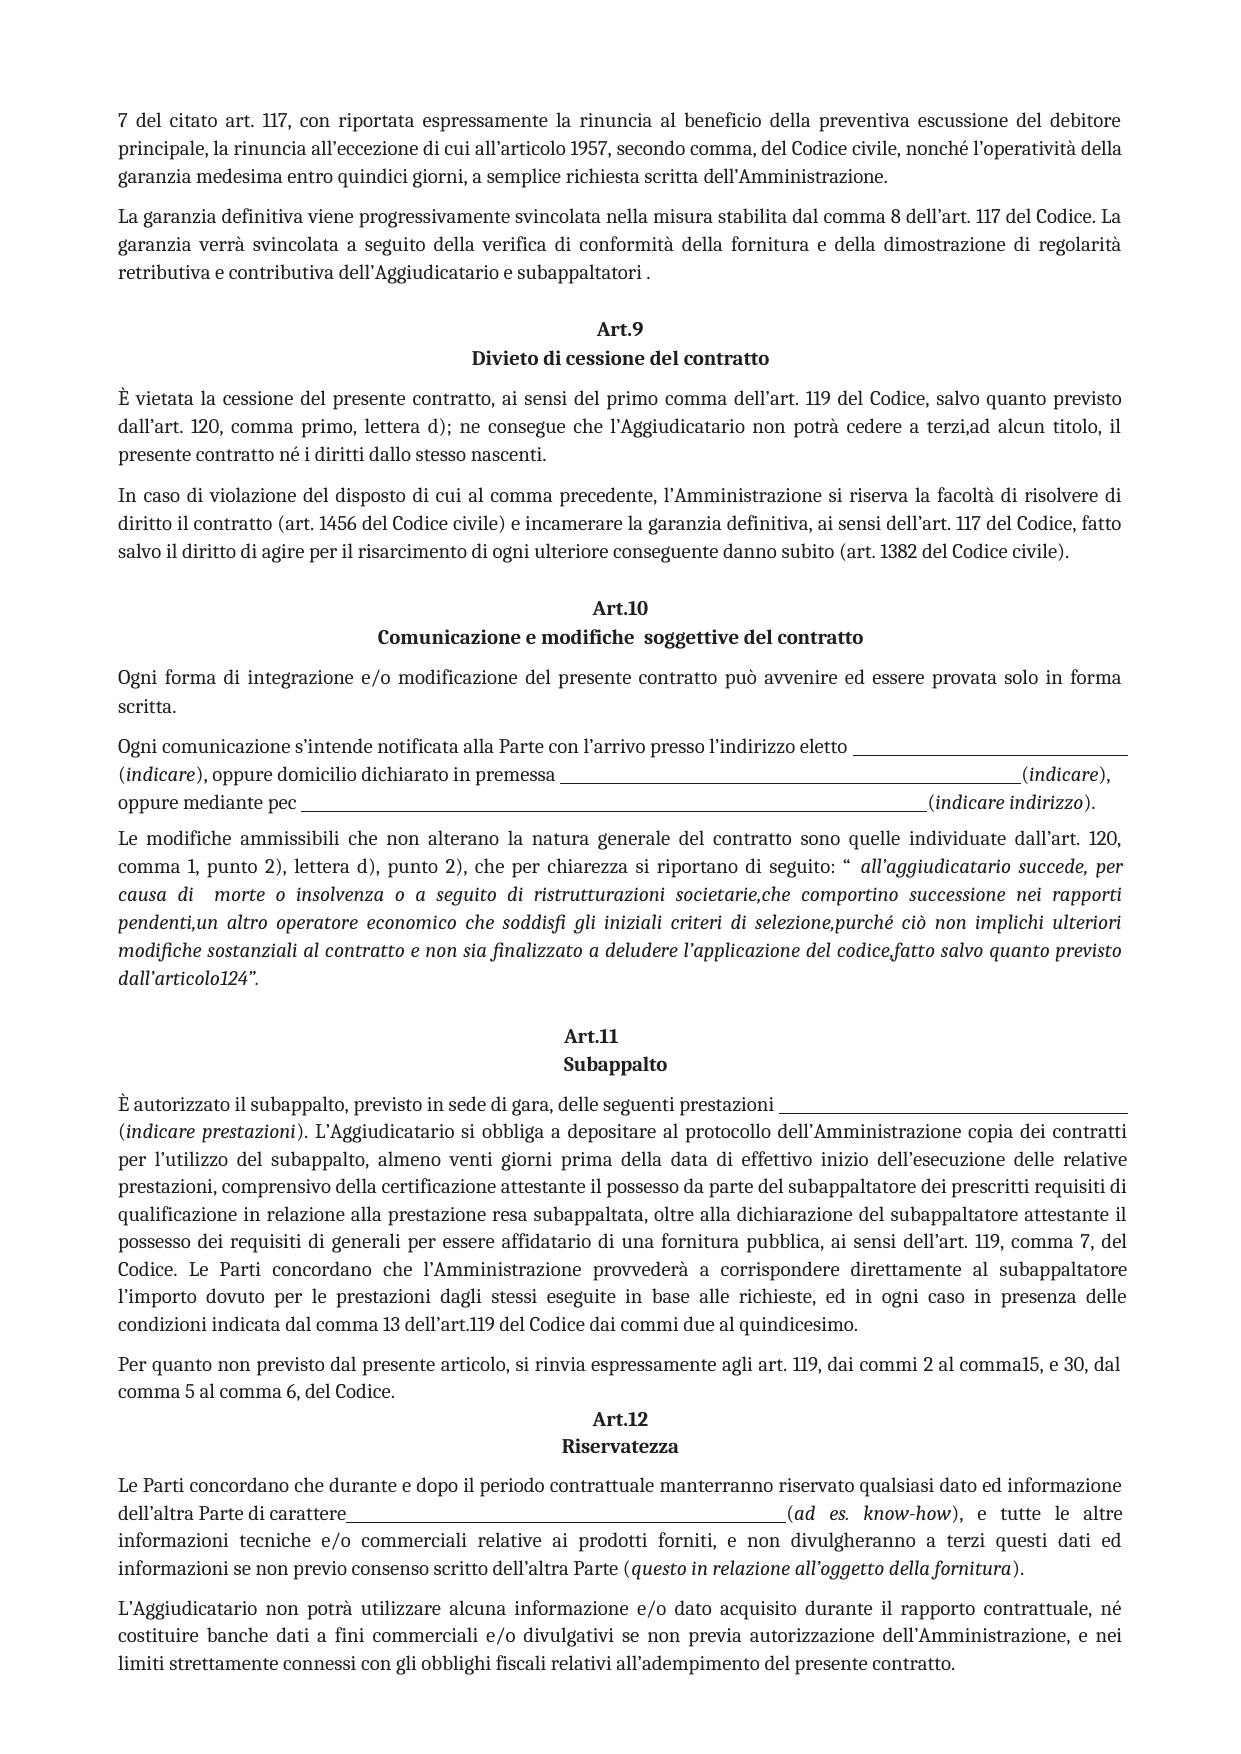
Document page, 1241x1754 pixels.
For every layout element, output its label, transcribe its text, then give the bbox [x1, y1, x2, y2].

text Comunicazione e modifiche soggettive del contratto [106, 625, 1134, 649]
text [118, 108, 1123, 188]
text La garanzia definitiva viene progressivamente svincolata nella misura stabilita dal comma 8 dell’art. 117 del Codice. La garanzia verrà svincolata a seguito della verifica di conformità della fornitura e della dimostrazione di regolarità retributiva e contributiva dell’Aggiudicatario e subappaltatori . [118, 205, 1123, 285]
text Art.12 Riservatezza [557, 1407, 683, 1459]
text Art.10 [106, 597, 1134, 621]
text In caso di violazione del disposto di cui al comma precedente, l’Amministrazione si riserva la facoltà di risolvere di diritto il contratto (art. 1456 del Codice civile) e incamerare la garanzia definitiva, ai sensi dell’art. 117 del Codice, fatto salvo il diritto di agire per il risarcimento di ogni ulteriore conseguente danno subito (art. 1382 del Codice civile). [118, 483, 1123, 563]
text Divieto di cessione del contratto [106, 346, 1134, 370]
text Ogni forma di integrazione e/o modificazione del presente contratto può avvenire ed essere provata solo in forma scritta. [118, 666, 1123, 718]
text Art.9 [106, 318, 1134, 342]
text Le modifiche ammissibili che non alterano la natura generale del contratto sono quelle individuate dall’art. 120, comma 1, punto 2), lettera d), punto 2), che per chiarezza si riportano di seguito: “ all’aggiudicatario succede, per causa di morte o insolvenza o a seguito di ristrutturazioni societarie,che comportino successione nei rapporti pendenti,un altro operatore economico che soddisfi gli iniziali criteri di selezione,purché ciò non implichi ulteriori modifiche sostanziali al contratto e non sia finalizzato a deludere l’applicazione del codice,fatto salvo quanto previsto dall’articolo124”. [118, 827, 1123, 991]
text È vietata la cessione del presente contratto, ai sensi del primo comma dell’art. 119 del Codice, salvo quanto previsto dall’art. 120, comma primo, lettera d); ne consegue che l’Aggiudicatario non potrà cedere a terzi,ad alcun titolo, il presente contratto né i diritti dallo stesso nascenti. [118, 387, 1123, 467]
text È autorizzato il subappalto, previsto in sede di gara, delle seguenti prestazioni (indicare prestazioni). L’Aggiudicatario si obbliga a depositare al protocollo dell’Amministrazione copia dei contratti per l’utilizzo del subappalto, almeno venti giorni prima della data di effettivo inizio dell’esecuzione delle relative prestazioni, comprensivo della certificazione attestante il possesso da parte del subappaltatore dei prescritti requisiti di qualificazione in relazione alla prestazione resa subappaltata, oltre alla dichiarazione del subappaltatore attestante il possesso dei requisiti di generali per essere affidatario di una fornitura pubblica, ai sensi dell’art. 119, comma 7, del Codice. Le Parti concordano che l’Amministrazione provvederà a corrispondere direttamente al subappaltatore l’importo dovuto per le prestazioni dagli stessi eseguite in base alle richieste, ed in ogni caso in presenza delle condizioni indicata dal comma 13 dell’art.119 del Codice dai commi due al quindicesimo. [118, 1092, 1128, 1336]
text Le Parti concordano che durante e dopo il periodo contrattuale manterranno riservato qualsiasi dato ed informazione dell’altra Parte di carattere (ad es. know-how), e tutte le altre informazioni tecniche e/o commerciali relative ai prodotti forniti, e non divulgheranno a terzi questi dati ed informazioni se non previo consenso scritto dell’altra Parte (questo in relazione all’oggetto della fornitura). [118, 1474, 1123, 1581]
text L’Aggiudicatario non potrà utilizzare alcuna informazione e/o dato acquisito durante il rapporto contrattuale, né costituire banche dati a fini commerciali e/o divulgativi se non previa autorizzazione dell’Amministrazione, e nei limiti strettamente connessi con gli obblighi fiscali relativi all’adempimento del presente contratto. [118, 1597, 1123, 1676]
text Art.11 Subappalto [564, 1024, 677, 1076]
text Ogni comunicazione s’intende notificata alla Parte con l’arrivo presso l’indirizzo eletto (indicare), oppure domicilio dichiarato in premessa (indicare), oppure mediante pec (indicare indirizzo). [118, 734, 1128, 814]
text Per quanto non previsto dal presente articolo, si rinvia espressamente agli art. 119, dai commi 2 al comma15, e 30, dal comma 5 al comma 6, del Codice. [118, 1352, 1123, 1404]
